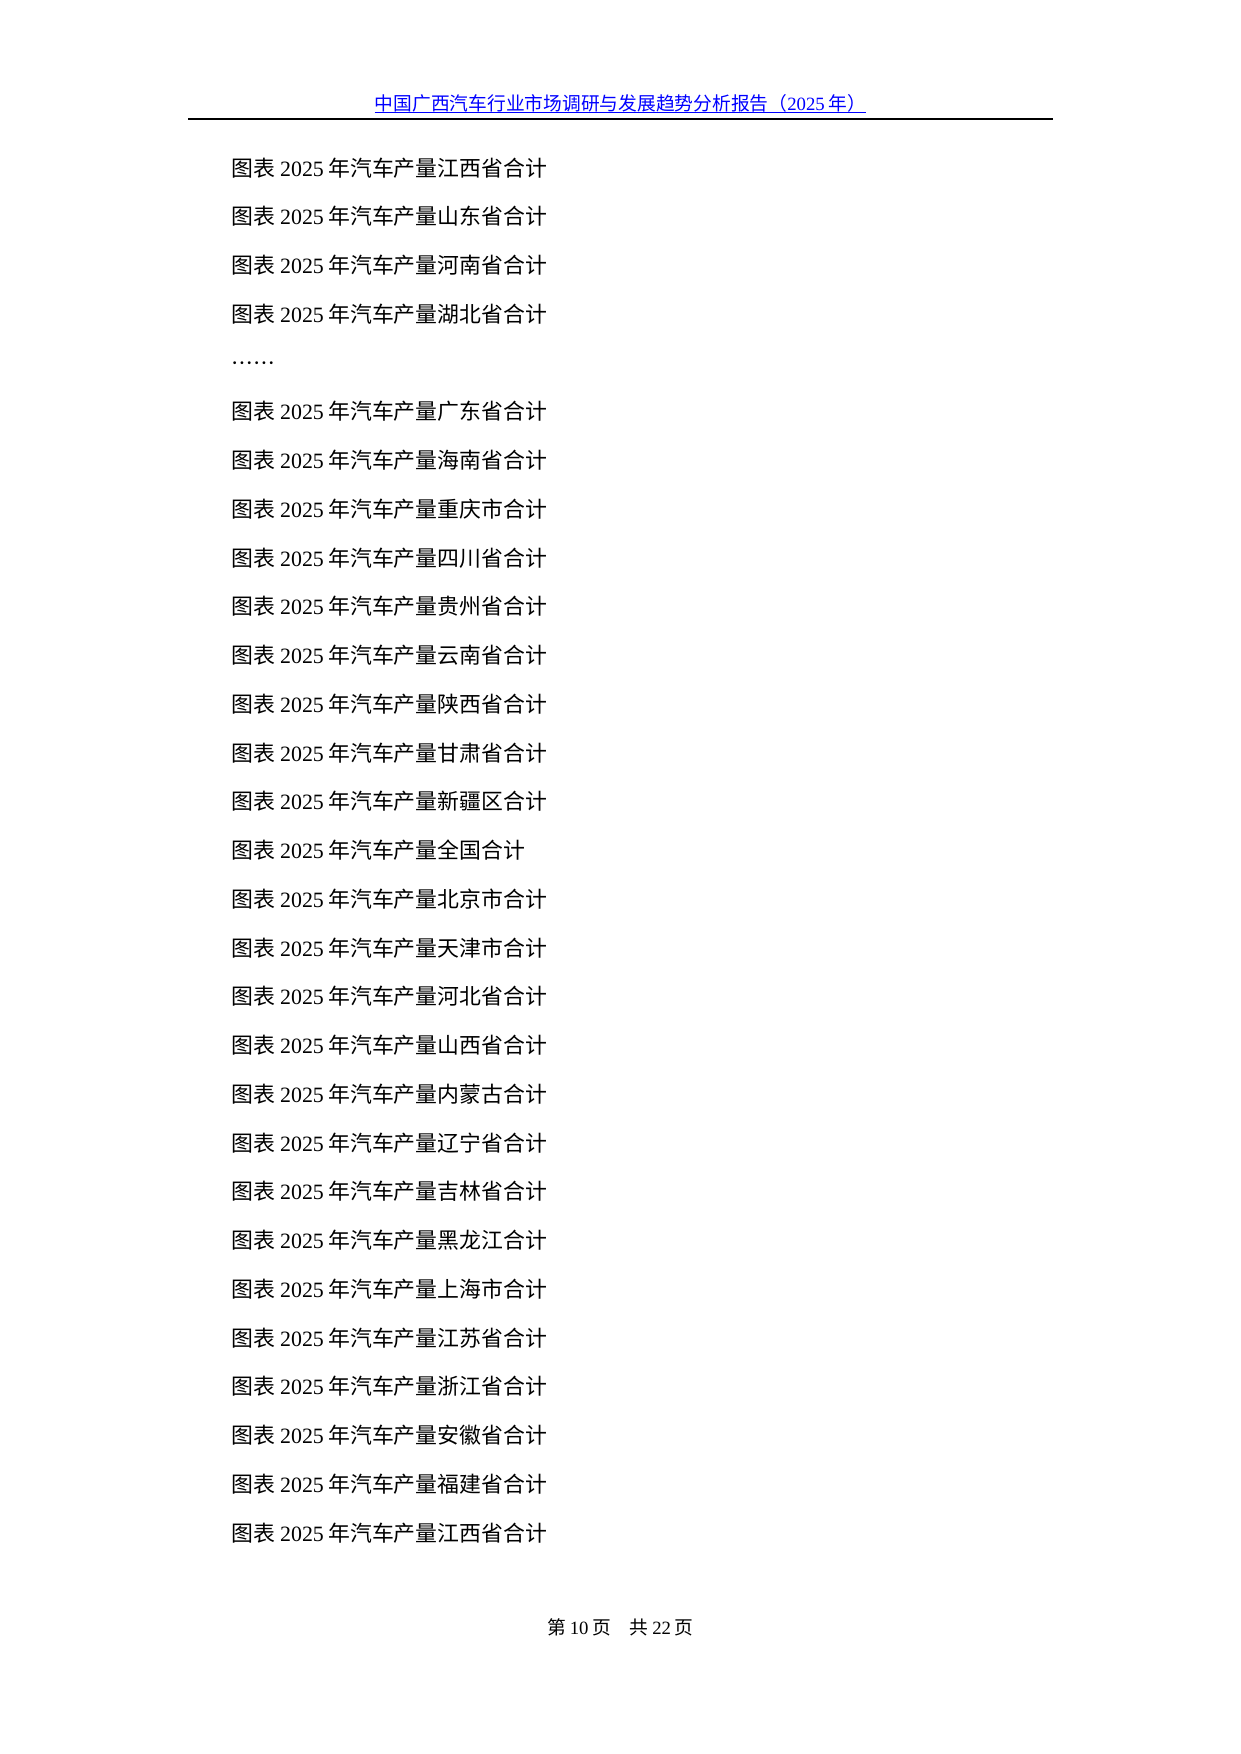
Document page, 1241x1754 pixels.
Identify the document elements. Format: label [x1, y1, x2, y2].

text [187, 150, 1053, 1548]
